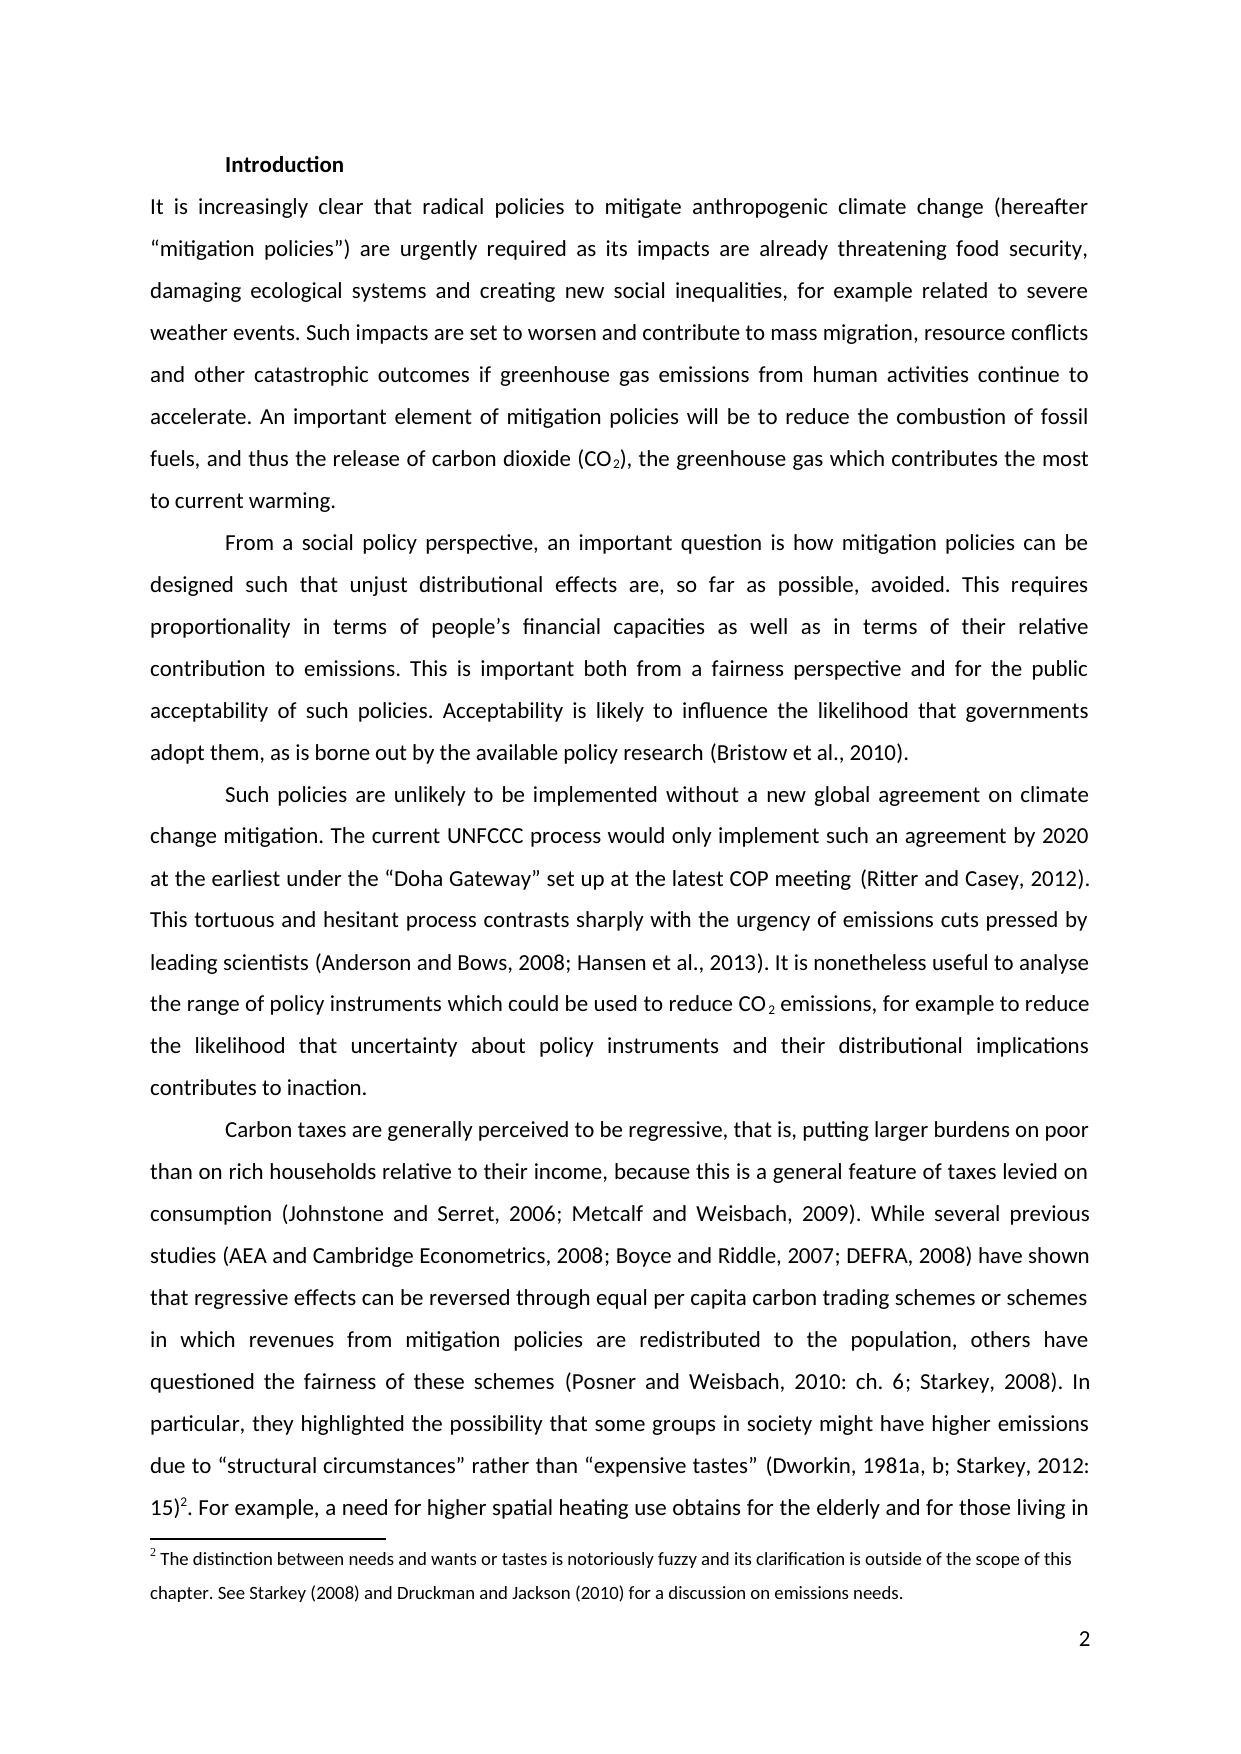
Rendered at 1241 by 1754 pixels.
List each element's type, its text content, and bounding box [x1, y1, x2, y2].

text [150, 1116, 1090, 1521]
list Introduction [225, 150, 1090, 178]
text It is increasingly clear that radical policies to mitigate anthropogenic climate change (hereafter “mitigation policies”) are urgently required as its impacts are already threatening food security, damaging ecological systems and creating new social inequalities, for example related to severe weather events. Such impacts are set to worsen and contribute to mass migration, resource conflicts and other catastrophic outcomes if greenhouse gas emissions from human activities continue to accelerate. An important element of mitigation policies will be to reduce the combustion of fossil fuels, and thus the release of carbon dioxide (CO2), the greenhouse gas which contributes the most to current warming. [150, 192, 1090, 514]
text Such policies are unlikely to be implemented without a new global agreement on climate change mitigation. The current UNFCCC process would only implement such an agreement by 2020 at the earliest under the “Doha Gateway” set up at the latest COP meeting (Ritter and Casey, 2012). This tortuous and hesitant process contrasts sharply with the urgency of emissions cuts pressed by leading scientists (Anderson and Bows, 2008; Hansen et al., 2013). It is nonetheless useful to analyse the range of policy instruments which could be used to reduce CO2 emissions, for example to reduce the likelihood that uncertainty about policy instruments and their distributional implications contributes to inaction. [150, 780, 1090, 1102]
text From a social policy perspective, an important question is how mitigation policies can be designed such that unjust distributional effects are, so far as possible, avoided. This requires proportionality in terms of people’s financial capacities as well as in terms of their relative contribution to emissions. This is important both from a fairness perspective and for the public acceptability of such policies. Acceptability is likely to influence the likelihood that governments adopt them, as is borne out by the available policy research (Bristow et al., 2010). [150, 528, 1090, 766]
